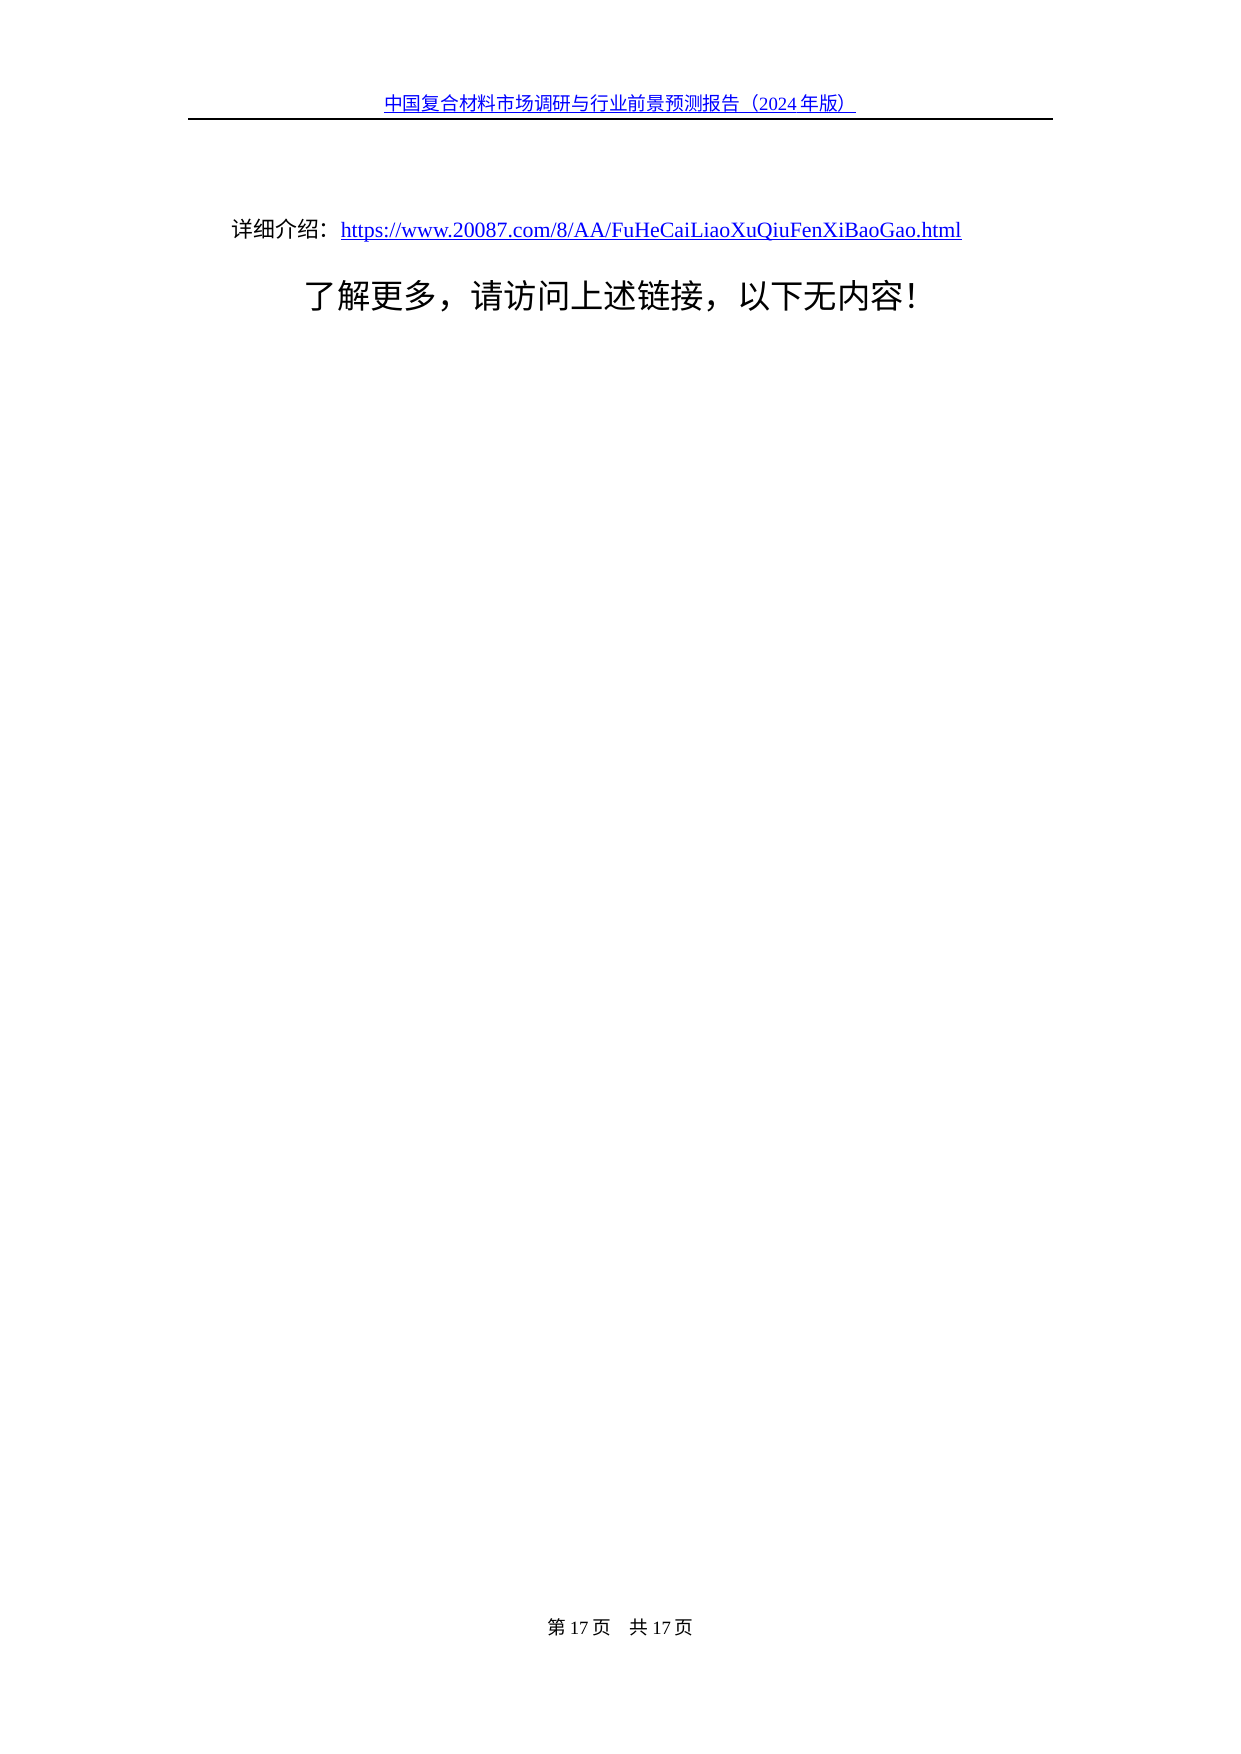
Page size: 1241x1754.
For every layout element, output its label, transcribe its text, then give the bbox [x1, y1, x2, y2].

text 详细介绍：https://www.20087.com/8/AA/FuHeCaiLiaoXuQiuFenXiBaoGao.html [187, 212, 1053, 244]
title 了解更多，请访问上述链接，以下无内容！ [187, 262, 1053, 327]
